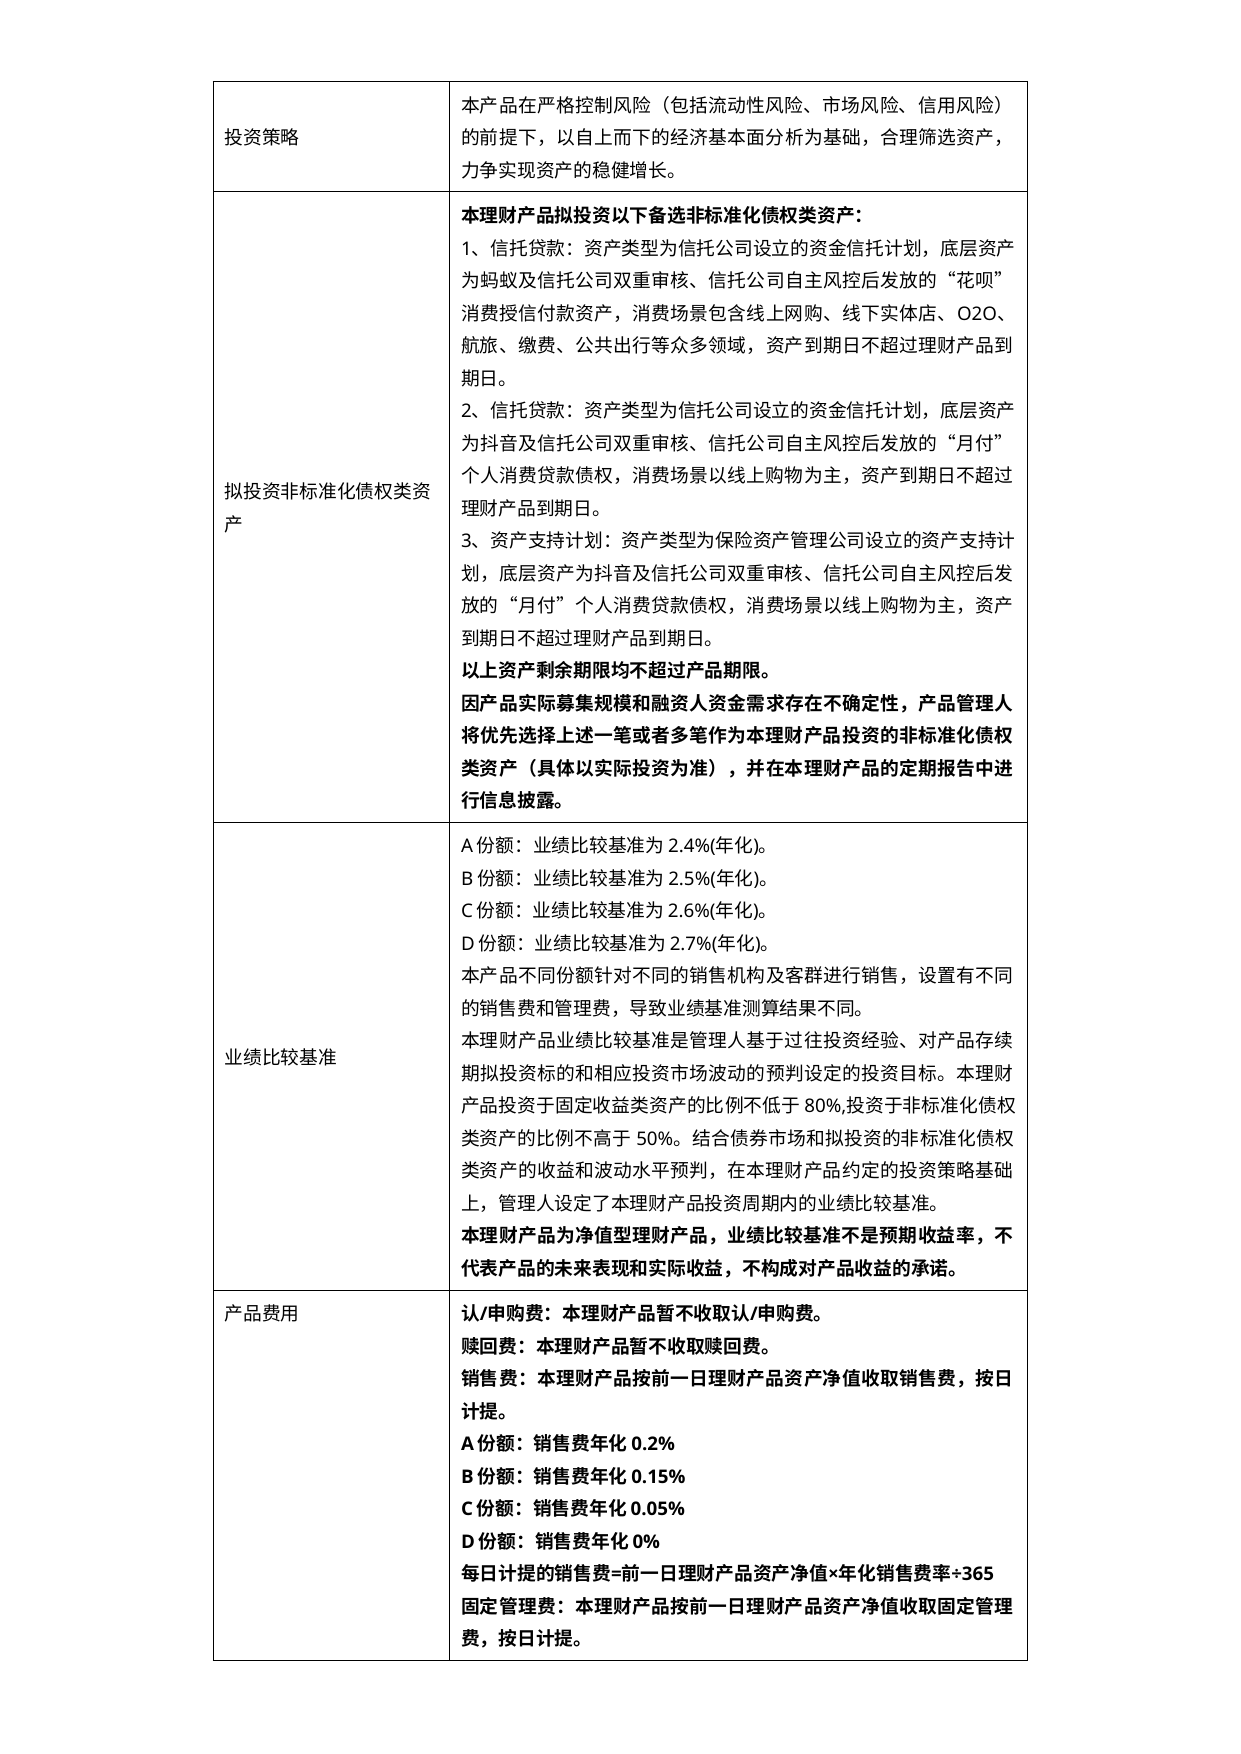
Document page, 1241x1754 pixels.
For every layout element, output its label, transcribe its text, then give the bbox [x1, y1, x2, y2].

table_cell 投资策略 [214, 82, 449, 191]
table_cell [450, 1291, 1027, 1660]
table_cell 本理财产品拟投资以下备选非标准化债权类资产： 1、信托贷款：资产类型为信托公司设立的资金信托计划，底层资产为蚂蚁及信托公司双重审核、信托公司自主风控后发放的“花呗”消费授信付款资产，消费场景包含线上网购、线下实体店、O2O、航旅、缴费、公共出行等众多领域，资产到期日不超过理财产品到期日。 2、信托贷款：资产类型为信托公司设立的资金信托计划，底层资产为抖音及信托公司双重审核、信托公司自主风控后发放的“月付”个人消费贷款债权，消费场景以线上购物为主，资产到期日不超过理财产品到期日。 3、资产支持计划：资产类型为保险资产管理公司设立的资产支持计划，底层资产为抖音及信托公司双重审核、信托公司自主风控后发放的“月付”个人消费贷款债权，消费场景以线上购物为主，资产到期日不超过理财产品到期日。 以上资产剩余期限均不超过产品期限。 因产品实际募集规模和融资人资金需求存在不确定性，产品管理人将优先选择上述一笔或者多笔作为本理财产品投资的非标准化债权类资产（具体以实际投资为准），并在本理财产品的定期报告中进行信息披露。 [450, 192, 1027, 822]
table_cell A份额：业绩比较基准为2.4%(年化)。 B份额：业绩比较基准为2.5%(年化)。 C份额：业绩比较基准为2.6%(年化)。 D份额：业绩比较基准为2.7%(年化)。 本产品不同份额针对不同的销售机构及客群进行销售，设置有不同的销售费和管理费，导致业绩基准测算结果不同。 本理财产品业绩比较基准是管理人基于过往投资经验、对产品存续期拟投资标的和相应投资市场波动的预判设定的投资目标。本理财产品投资于固定收益类资产的比例不低于80%,投资于非标准化债权类资产的比例不高于50%。结合债券市场和拟投资的非标准化债权类资产的收益和波动水平预判，在本理财产品约定的投资策略基础上，管理人设定了本理财产品投资周期内的业绩比较基准。 本理财产品为净值型理财产品，业绩比较基准不是预期收益率，不代表产品的未来表现和实际收益，不构成对产品收益的承诺。 [450, 823, 1027, 1289]
table_cell 本产品在严格控制风险（包括流动性风险、市场风险、信用风险）的前提下，以自上而下的经济基本面分析为基础，合理筛选资产，力争实现资产的稳健增长。 [450, 82, 1027, 191]
table_cell 产品费用 [214, 1291, 449, 1660]
table_cell 拟投资非标准化债权类资产 [214, 192, 449, 822]
table_cell 业绩比较基准 [214, 823, 449, 1289]
